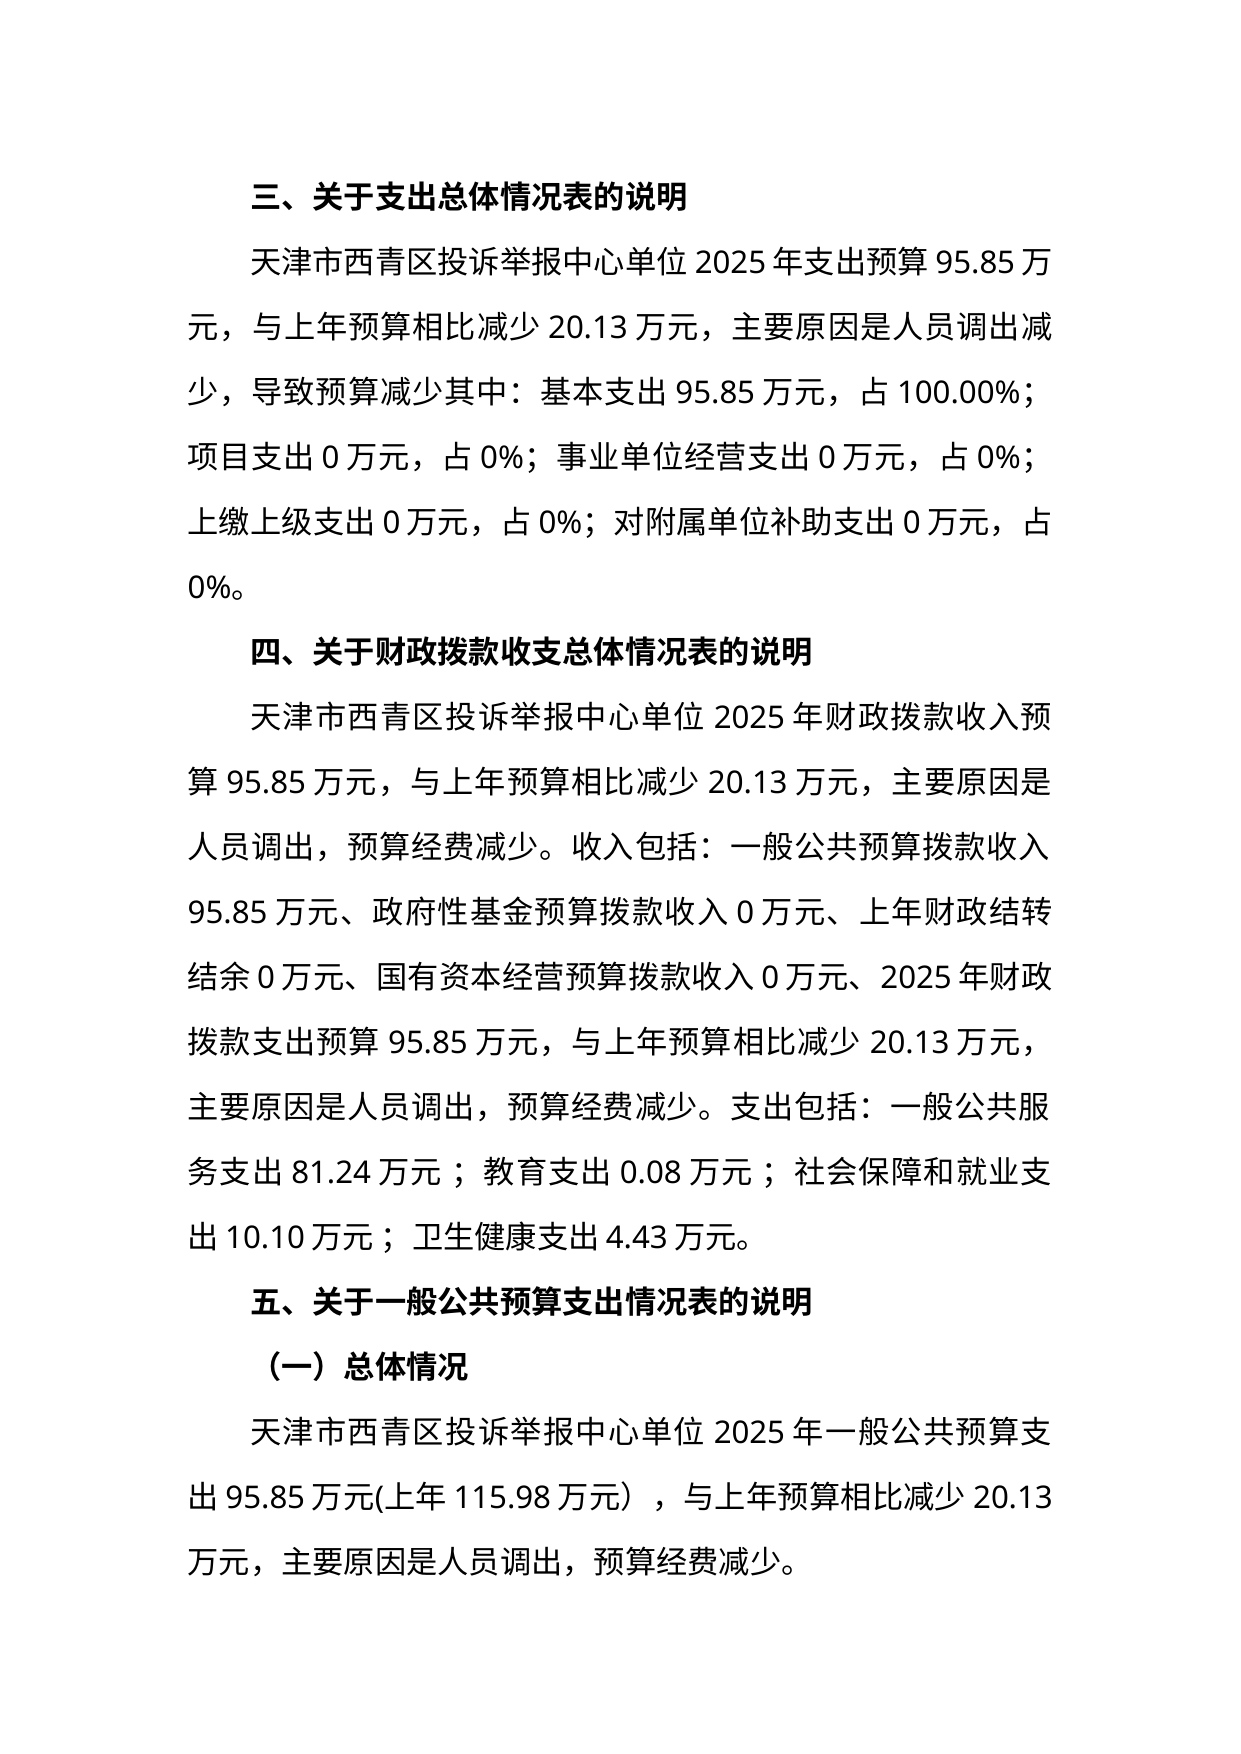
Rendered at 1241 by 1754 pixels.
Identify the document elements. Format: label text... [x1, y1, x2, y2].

text 天津市西青区投诉举报中心单位2025年支出预算95.85万元，与上年预算相比减少20.13万元，主要原因是人员调出减少，导致预算减少其中：基本支出95.85万元，占100.00%；项目支出0万元，占0%；事业单位经营支出0万元，占0%；上缴上级支出0万元，占0%；对附属单位补助支出0万元，占0%。 [187, 227, 1053, 617]
text 五、关于一般公共预算支出情况表的说明 [187, 1267, 1053, 1332]
text （一）总体情况 [187, 1332, 1053, 1397]
text 天津市西青区投诉举报中心单位2025年一般公共预算支出95.85万元(上年115.98万元），与上年预算相比减少20.13万元，主要原因是人员调出，预算经费减少。 [187, 1397, 1053, 1592]
text 天津市西青区投诉举报中心单位2025年财政拨款收入预算95.85万元，与上年预算相比减少20.13万元，主要原因是人员调出，预算经费减少。收入包括：一般公共预算拨款收入95.85万元、政府性基金预算拨款收入0万元、上年财政结转结余0万元、国有资本经营预算拨款收入0万元、2025年财政拨款支出预算95.85万元，与上年预算相比减少20.13万元，主要原因是人员调出，预算经费减少。支出包括：一般公共服务支出81.24万元 ；教育支出0.08万元 ；社会保障和就业支出10.10万元 ；卫生健康支出4.43万元。 [187, 682, 1053, 1267]
text 三、关于支出总体情况表的说明 [187, 162, 1053, 227]
text 四、关于财政拨款收支总体情况表的说明 [187, 617, 1053, 682]
